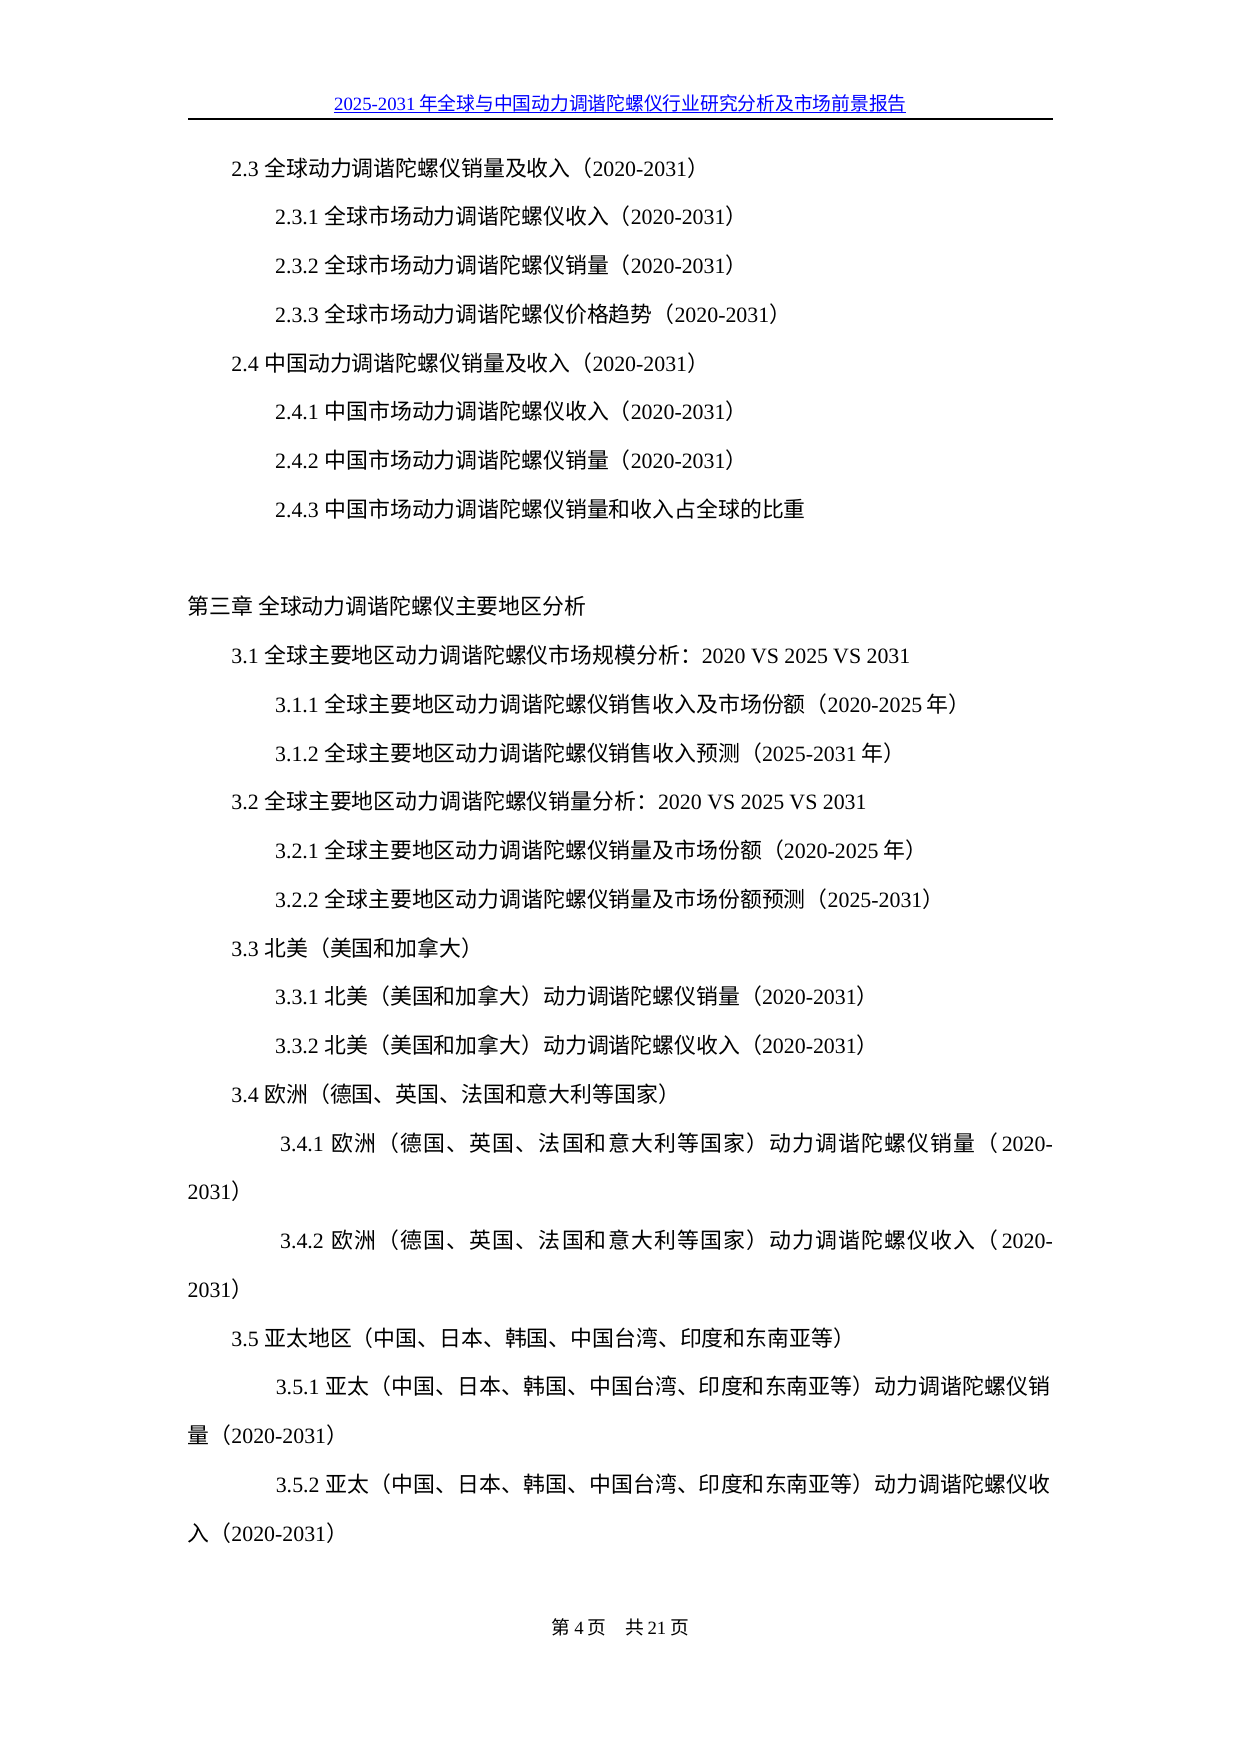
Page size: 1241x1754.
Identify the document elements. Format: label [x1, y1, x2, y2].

text [187, 150, 1053, 1548]
